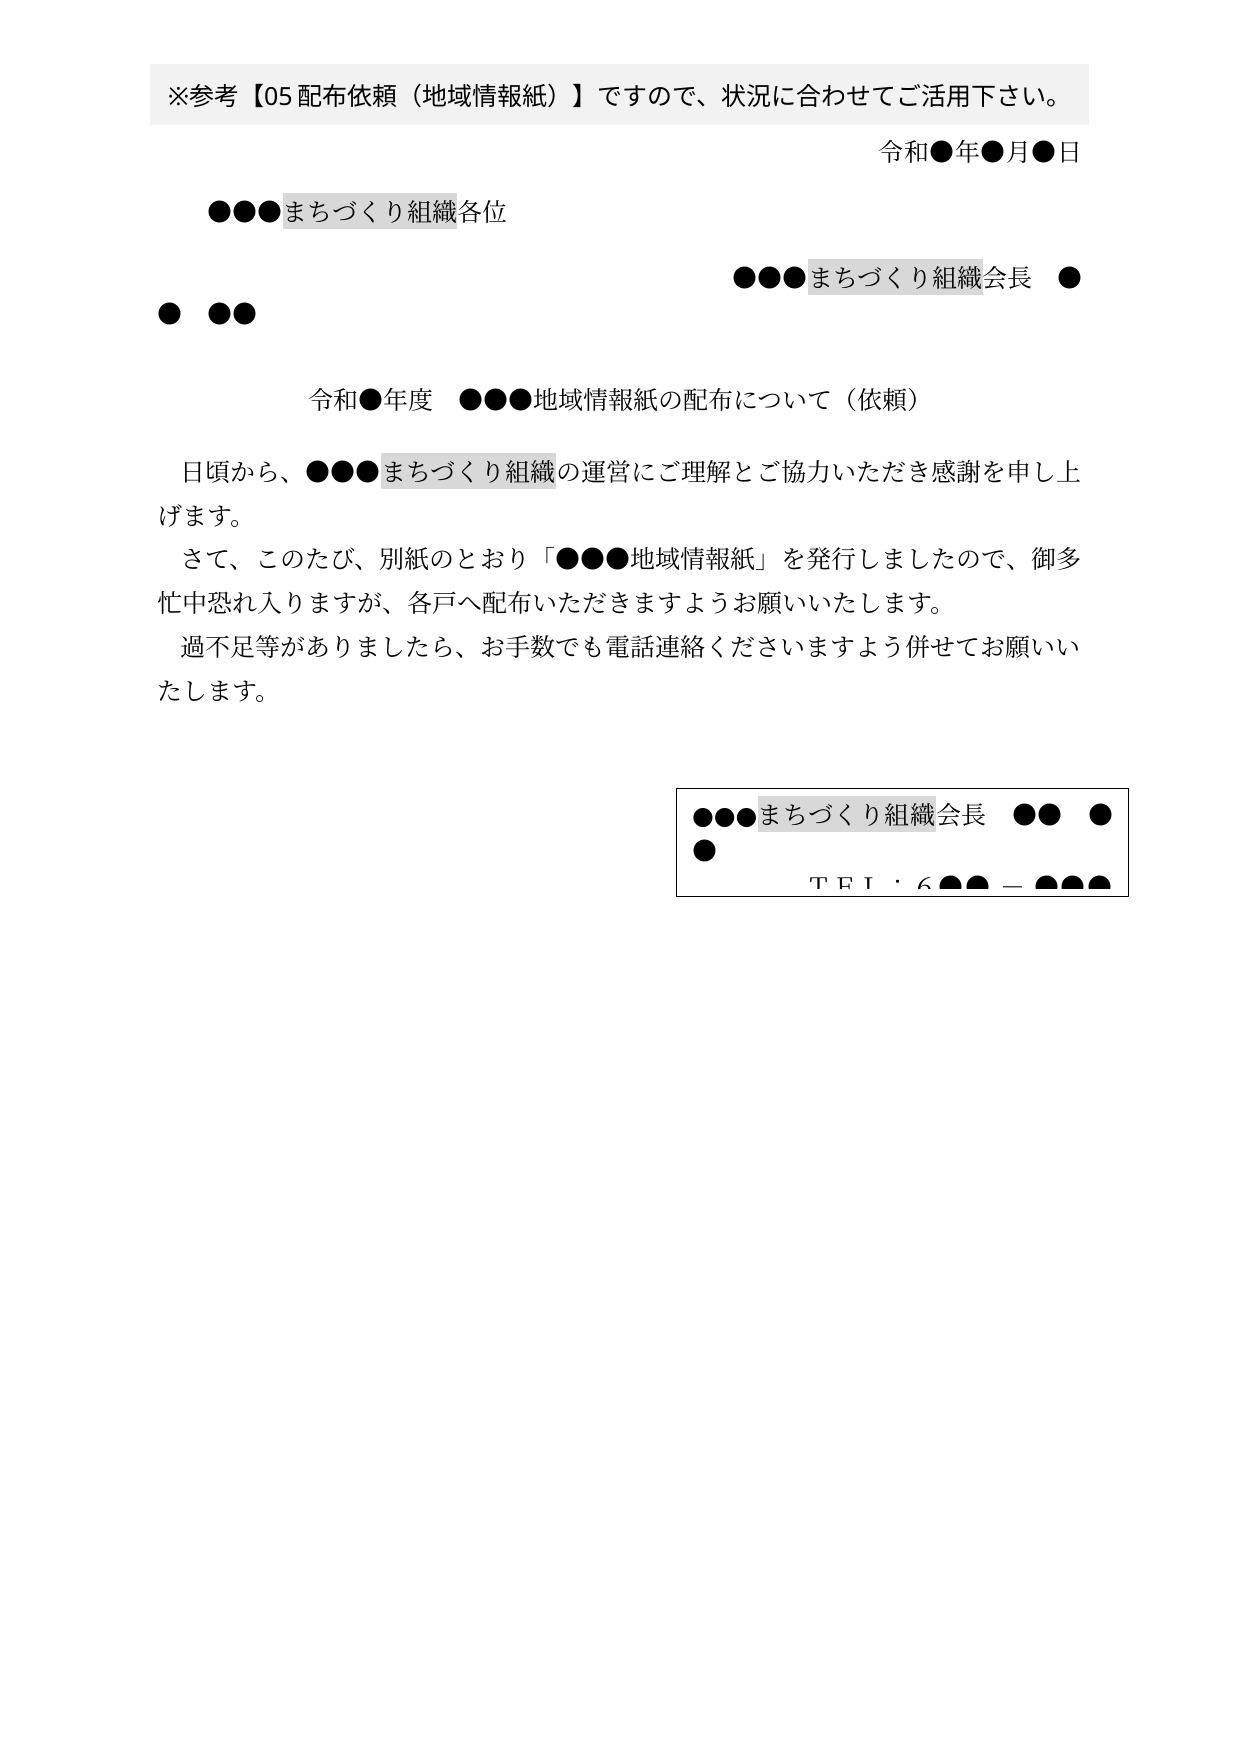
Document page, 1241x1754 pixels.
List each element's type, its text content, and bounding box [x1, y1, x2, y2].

text 日頃から、●●●まちづくり組織の運営にご理解とご協力いただき感謝を申し上げます。 [157, 446, 1083, 534]
text ●●●まちづくり組織会長 ●● ●● [157, 259, 1083, 331]
text ●●●まちづくり組織各位 [457, 193, 1083, 229]
text さて、このたび、別紙のとおり「●●●地域情報紙」を発行しましたので、御多忙中恐れ入りますが、各戸へ配布いただきますようお願いいたします。 [157, 534, 1083, 621]
text 令和●年度 ●●●地域情報紙の配布について（依頼） [157, 381, 1083, 417]
text 令和●年●月●日 [157, 132, 1083, 168]
text ●●●まちづくり組織各位 [157, 193, 283, 229]
text 過不足等がありましたら、お手数でも電話連絡くださいますよう併せてお願いいたします。 [157, 621, 1083, 709]
